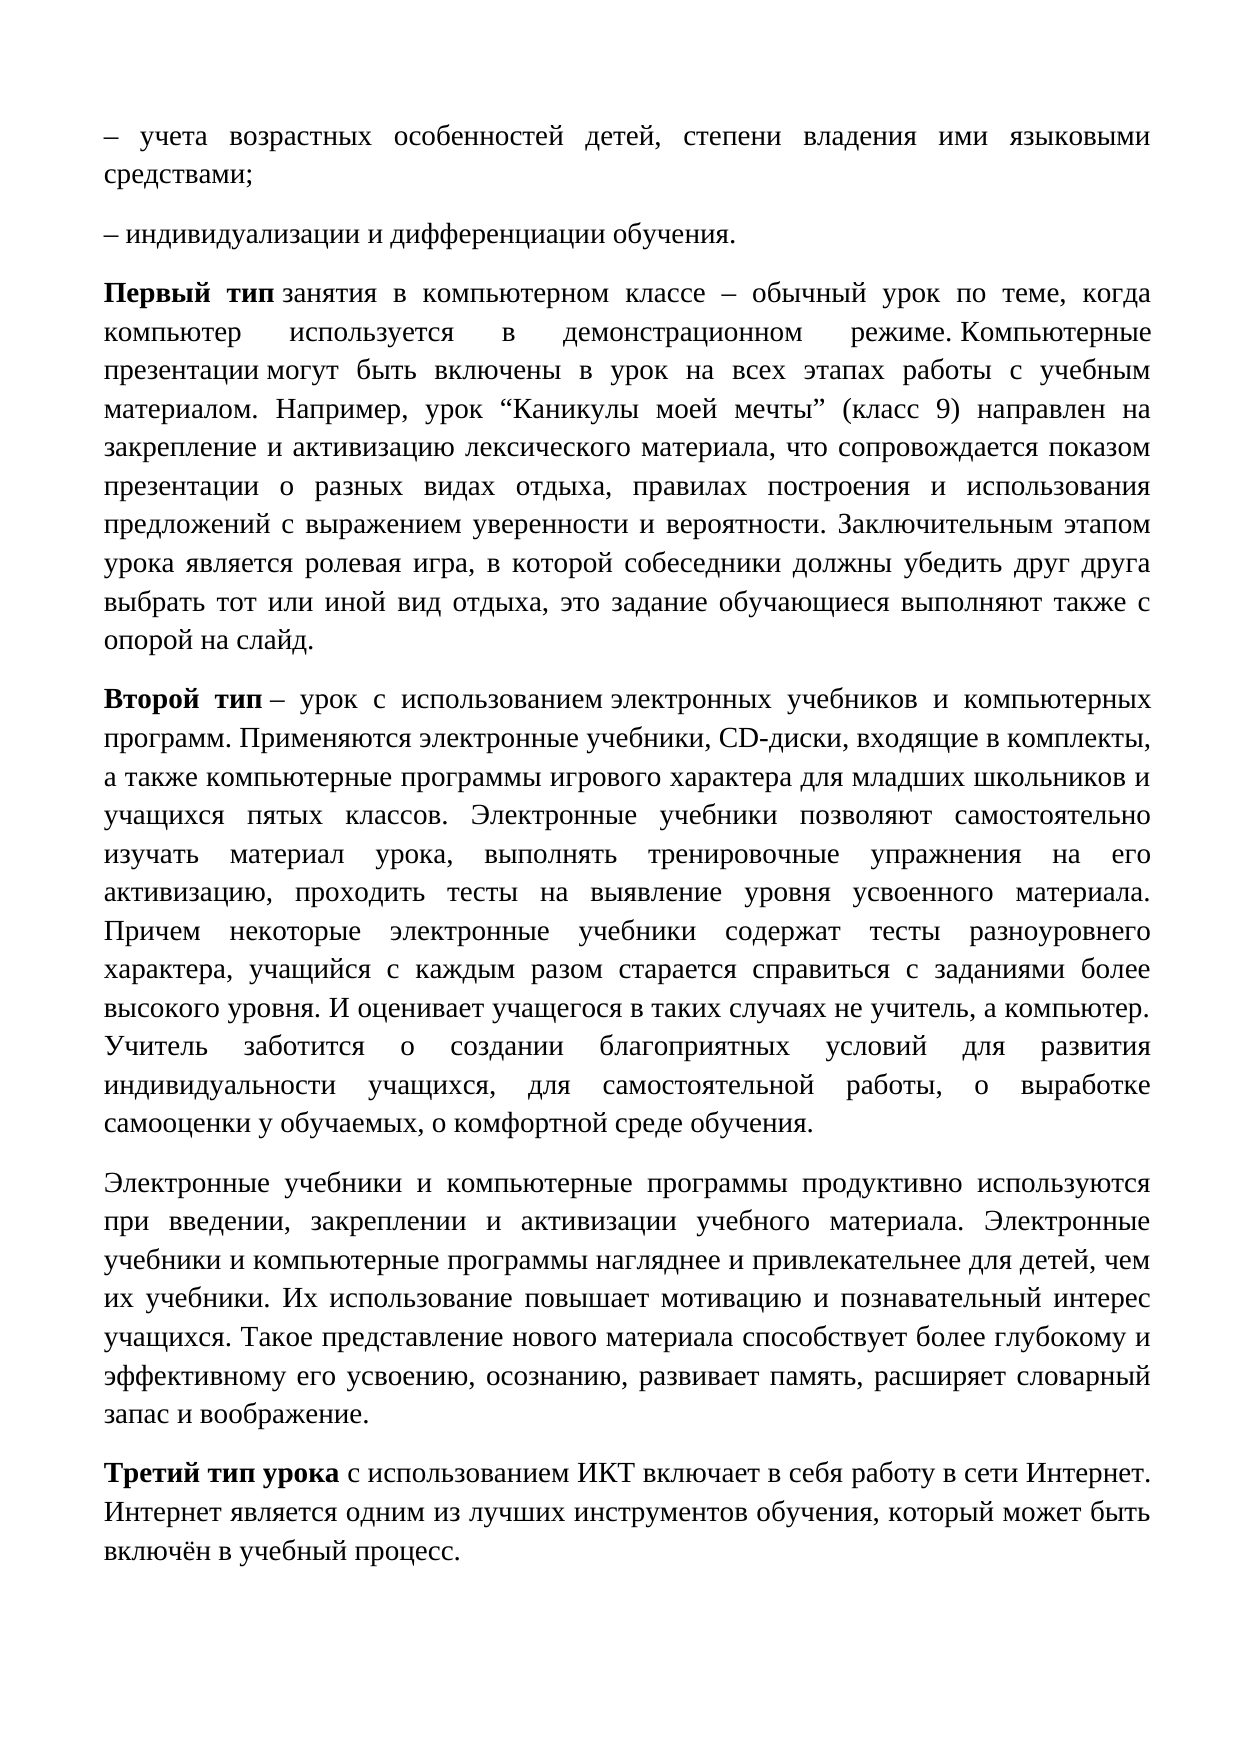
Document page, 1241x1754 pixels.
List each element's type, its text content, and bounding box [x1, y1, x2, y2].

text Второй тип – урок с использованием электронных учебников и компьютерных программ. Применяются электронные учебники, CD-диски, входящие в комплекты, а также компьютерные программы игрового характера для младших школьников и учащихся пятых классов. Электронные учебники позволяют самостоятельно изучать материал урока, выполнять тренировочные упражнения на его активизацию, проходить тесты на выявление уровня усвоенного материала. Причем некоторые электронные учебники содержат тесты разноуровнего характера, учащийся с каждым разом старается справиться с заданиями более высокого уровня. И оценивает учащегося в таких случаях не учитель, а компьютер. Учитель заботится о создании благоприятных условий для развития индивидуальности учащихся, для самостоятельной работы, о выработке самооценки у обучаемых, о комфортной среде обучения. [103, 682, 1152, 1139]
text Третий тип урока с использованием ИКТ включает в себя работу в сети Интернет. Интернет является одним из лучших инструментов обучения, который может быть включён в учебный процесс. [103, 1456, 1152, 1566]
text – индивидуализации и дифференциации обучения. [103, 216, 1152, 249]
text Первый тип занятия в компьютерном классе – обычный урок по теме, когда компьютер используется в демонстрационном режиме. Компьютерные презентации могут быть включены в урок на всех этапах работы с учебным материалом. Например, урок “Каникулы моей мечты” (класс 9) направлен на закрепление и активизацию лексического материала, что сопровождается показом презентации о разных видах отдыха, правилах построения и использования предложений с выражением уверенности и вероятности. Заключительным этапом урока является ролевая игра, в которой собеседники должны убедить друг друга выбрать тот или иной вид отдыха, это задание обучающиеся выполняют также с опорой на слайд. [103, 275, 1152, 656]
text Электронные учебники и компьютерные программы продуктивно используются при введении, закреплении и активизации учебного материала. Электронные учебники и компьютерные программы нагляднее и привлекательнее для детей, чем их учебники. Их использование повышает мотивацию и познавательный интерес учащихся. Такое представление нового материала способствует более глубокому и эффективному его усвоению, осознанию, развивает память, расширяет словарный запас и воображение. [103, 1165, 1152, 1430]
text – учета возрастных особенностей детей, степени владения ими языковыми средствами; [103, 118, 1152, 190]
